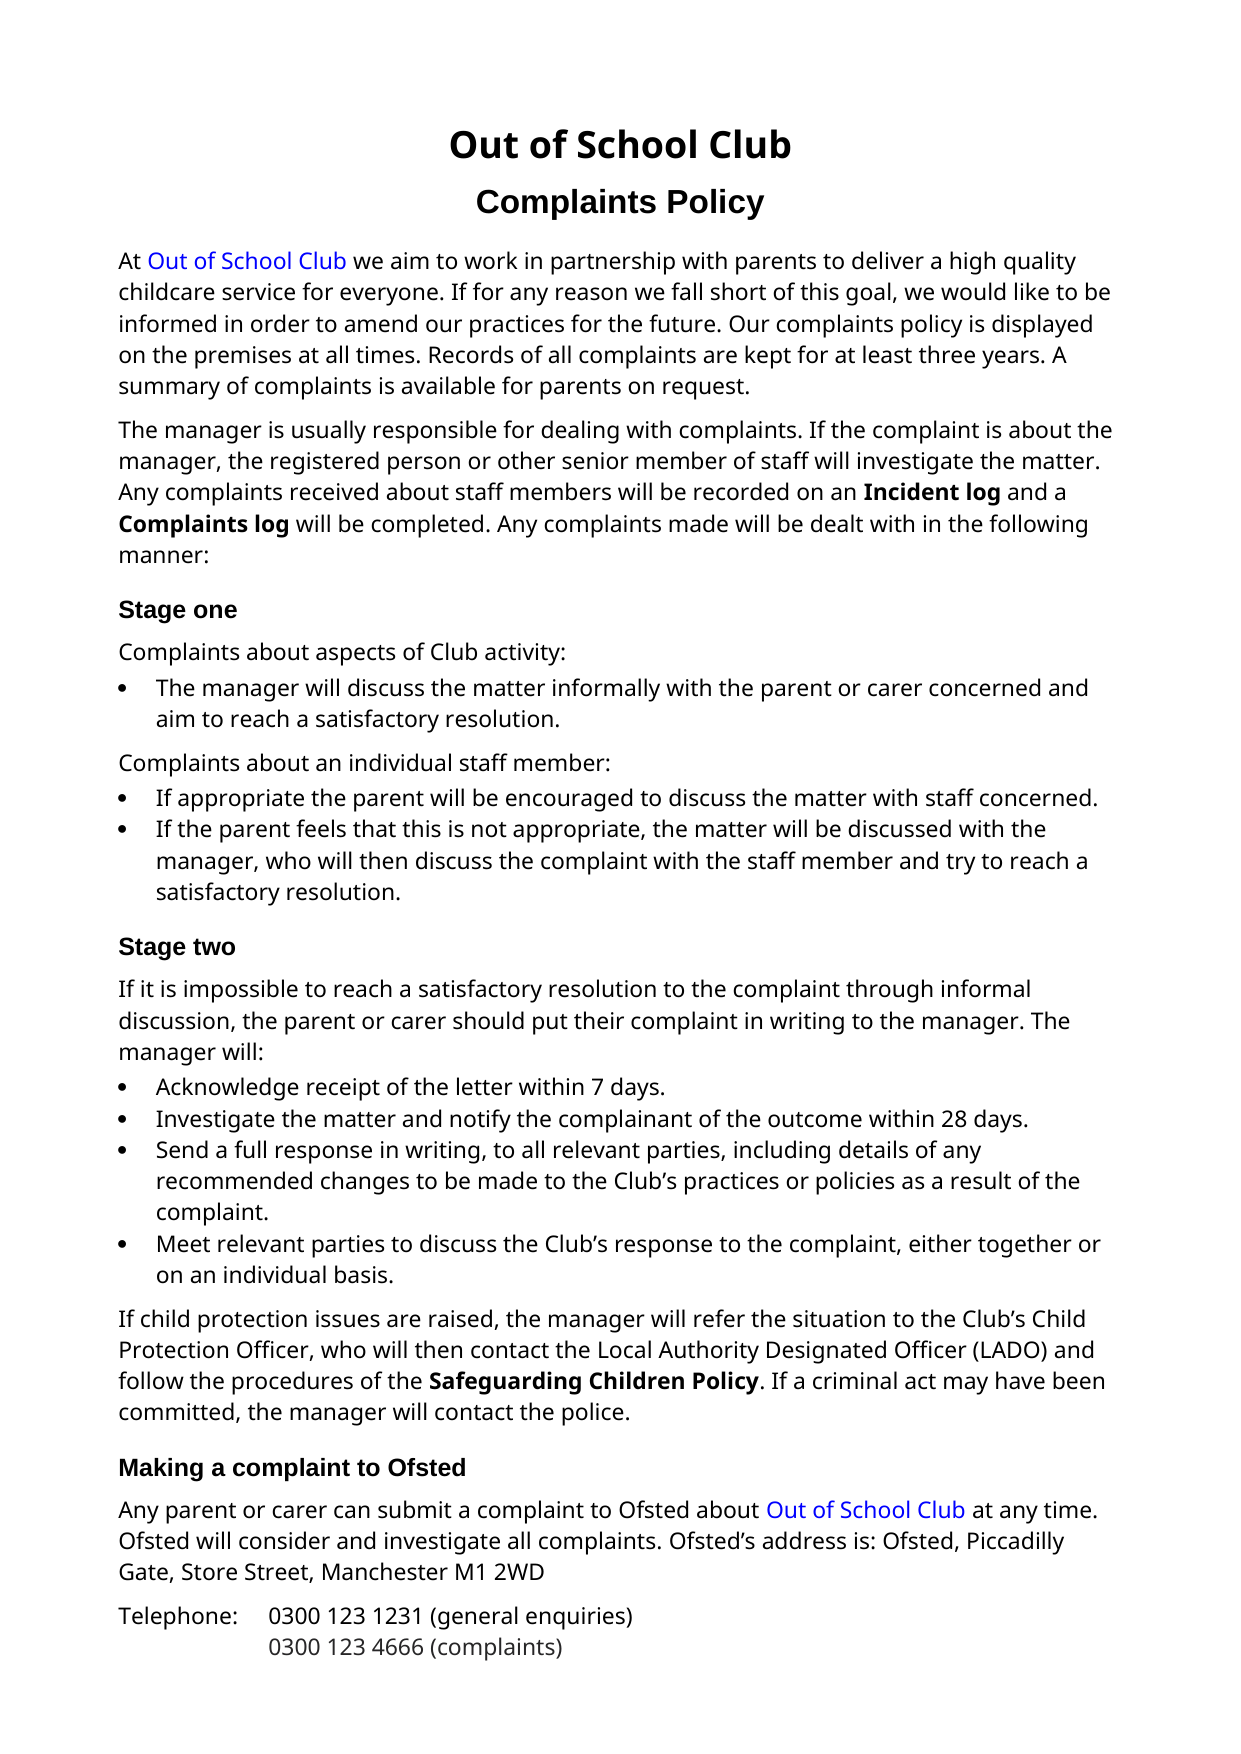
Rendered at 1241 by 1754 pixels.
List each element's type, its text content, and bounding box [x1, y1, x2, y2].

text Complaints about aspects of Club activity: [118, 636, 1122, 668]
text Complaints about an individual staff member: [118, 747, 1122, 778]
text If child protection issues are raised, the manager will refer the situation to the Club’s Child Protection Officer, who will then contact the Local Authority Designated Officer (LADO) and follow the procedures of the Safeguarding Children Policy. If a criminal act may have been committed, the manager will contact the police. [118, 1303, 1122, 1428]
list Meet relevant parties to discuss the Club’s response to the complaint, either together or on an individual basis. [118, 1228, 1122, 1290]
list The manager will discuss the matter informally with the parent or carer concerned and aim to reach a satisfactory resolution. [118, 672, 1122, 734]
list If the parent feels that this is not appropriate, the matter will be discussed with the manager, who will then discuss the complaint with the staff member and try to reach a satisfactory resolution. [118, 813, 1122, 907]
subtitle Making a complaint to Ofsted [118, 1453, 1122, 1481]
text The manager is usually responsible for dealing with complaints. If the complaint is about the manager, the registered person or other senior member of staff will investigate the matter. Any complaints received about staff members will be recorded on an Incident log and a Complaints log will be completed. Any complaints made will be dealt with in the following manner: [118, 414, 1122, 570]
list Send a full response in writing, to all relevant parties, including details of any recommended changes to be made to the Club’s practices or policies as a result of the complaint. [118, 1134, 1122, 1228]
text Complaints Policy [118, 182, 1122, 220]
text Out of School Club [118, 118, 1122, 169]
text If it is impossible to reach a satisfactory resolution to the complaint through informal discussion, the parent or carer should put their complaint in writing to the manager. The manager will: [118, 973, 1122, 1067]
subtitle Stage two [118, 932, 1122, 961]
subtitle Stage one [118, 595, 1122, 624]
list Investigate the matter and notify the complainant of the outcome within 28 days. [118, 1103, 1122, 1134]
list Acknowledge receipt of the letter within 7 days. [118, 1071, 1122, 1103]
text 0300 123 4666 (complaints) [193, 1631, 1122, 1663]
text Any parent or carer can submit a complaint to Ofsted about Out of School Club at any time. Ofsted will consider and investigate all complaints. Ofsted’s address is: Ofsted, Piccadilly Gate, Store Street, Manchester M1 2WD [118, 1494, 1122, 1588]
text Telephone: 0300 123 1231 (general enquiries) [118, 1600, 1122, 1631]
list If appropriate the parent will be encouraged to discuss the matter with staff concerned. [118, 782, 1122, 813]
text At Out of School Club we aim to work in partnership with parents to deliver a high quality childcare service for everyone. If for any reason we fall short of this goal, we would like to be informed in order to amend our practices for the future. Our complaints policy is displayed on the premises at all times. Records of all complaints are kept for at least three years. A summary of complaints is available for parents on request. [118, 245, 1122, 401]
